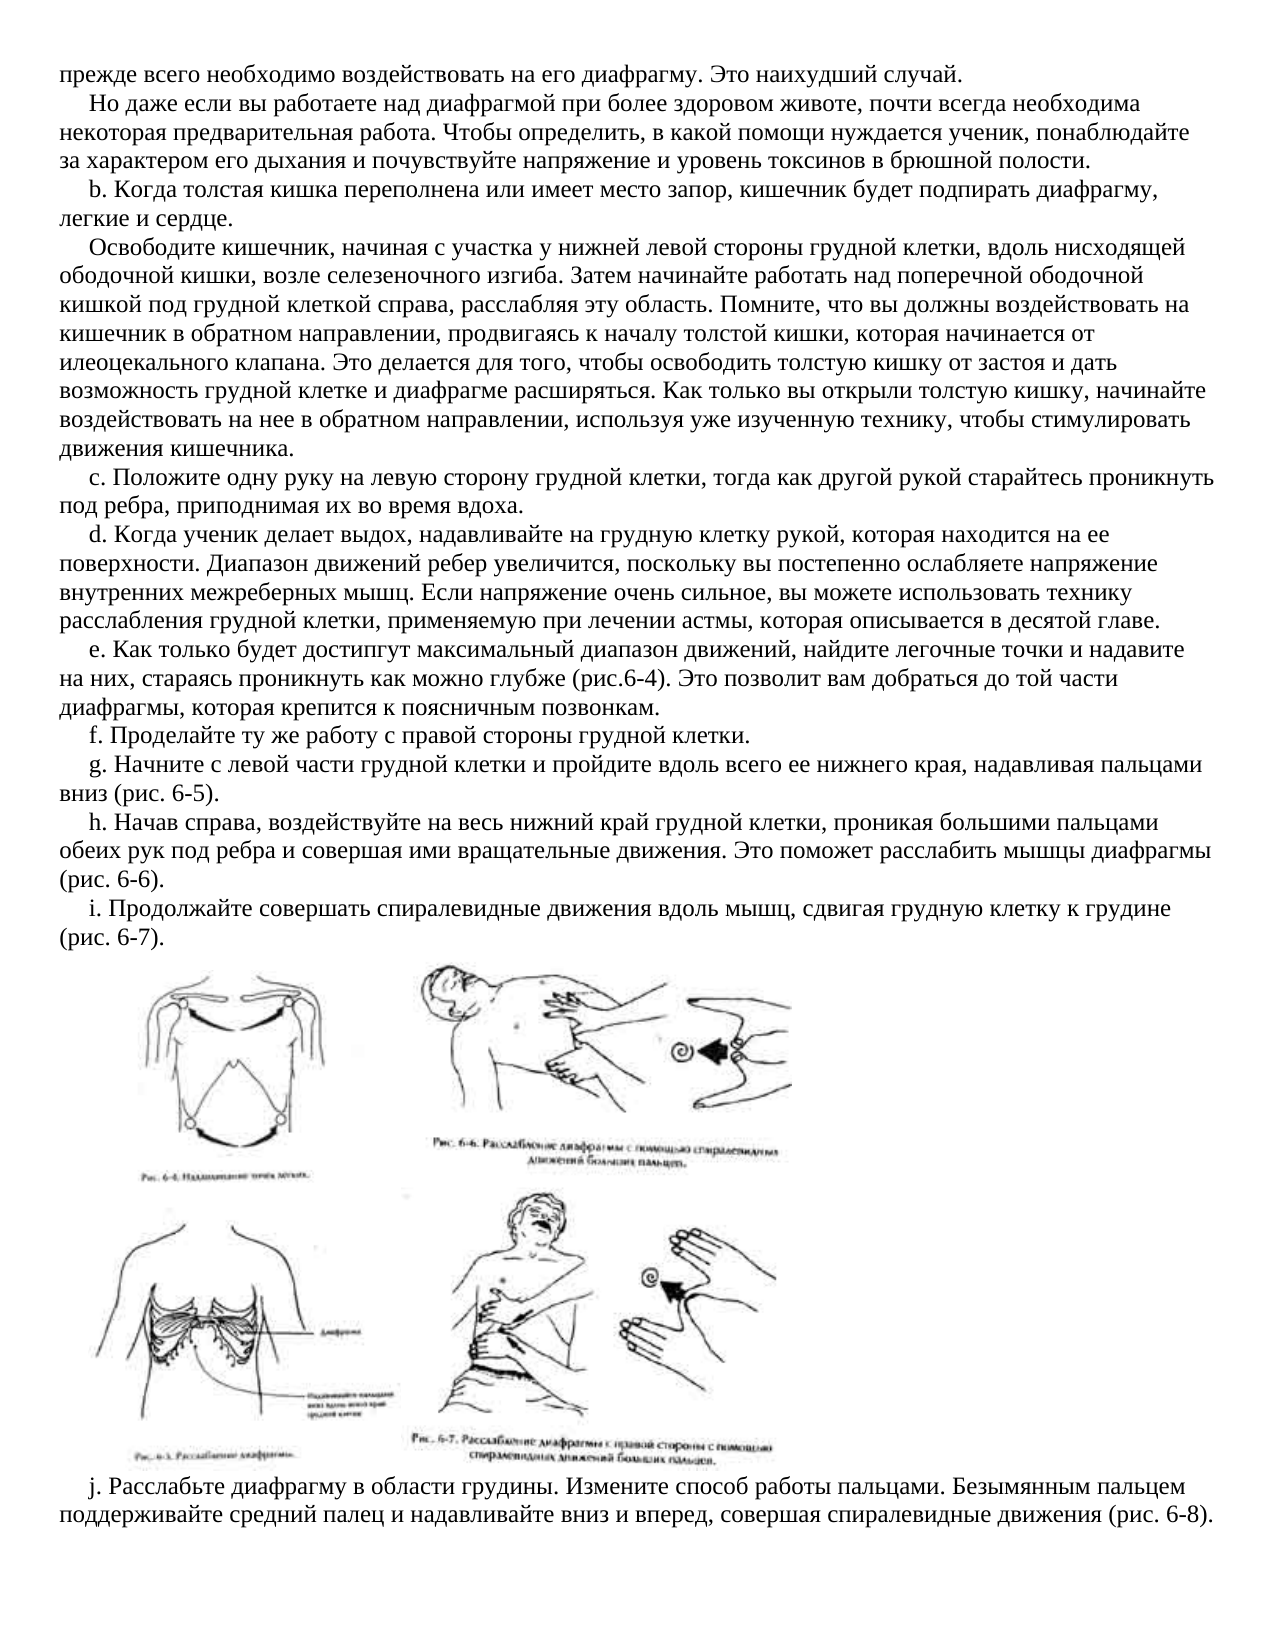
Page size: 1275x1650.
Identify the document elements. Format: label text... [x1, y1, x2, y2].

text e. Как только будет достипгут максимальный диапазон движений, найдите легочные точки и надавите на них, стараясь проникнуть как можно глубже (рис.6-4). Это позволит вам добраться до той части диафрагмы, которая крепится к поясничным позвонкам. [59, 634, 1216, 720]
text d. Когда ученик делает выдох, надавливайте на грудную клетку рукой, которая находится на ее поверхности. Диапазон движений ребер увеличится, поскольку вы постепенно ослабляете напряжение внутренних межреберных мышц. Если напряжение очень сильное, вы можете использовать технику расслабления грудной клетки, применяемую при лечении астмы, которая описывается в десятой главе. [59, 519, 1216, 634]
text g. Начните с левой части грудной клетки и пройдите вдоль всего ее нижнего края, надавливая пальцами вниз (рис. 6-5). [59, 749, 1216, 807]
text b. Когда толстая кишка переполнена или имеет место запор, кишечник будет подпирать диафрагму, легкие и сердце. [59, 174, 1216, 232]
text Но даже если вы работаете над диафрагмой при более здоровом животе, почти всегда необходима некоторая предварительная работа. Чтобы определить, в какой помощи нуждается ученик, понаблюдайте за характером его дыхания и почувствуйте напряжение и уровень токсинов в брюшной полости. [59, 88, 1216, 174]
text h. Начав справа, воздействуйте на весь нижний край грудной клетки, проникая большими пальцами обеих рук под ребра и совершая ими вращательные движения. Это поможет расслабить мышцы диафрагмы (рис. 6-6). [59, 807, 1216, 893]
text f. Проделайте ту же работу с правой стороны грудной клетки. [59, 720, 1216, 749]
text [59, 59, 1216, 88]
text i. Продолжайте совершать спиралевидные движения вдоль мышц, сдвигая грудную клетку к грудине (рис. 6-7). [59, 893, 1216, 950]
text j. Расслабьте диафрагму в области грудины. Измените способ работы пальцами. Безымянным пальцем поддерживайте средний палец и надавливайте вниз и вперед, совершая спиралевидные движения (рис. 6-8). [59, 1471, 1216, 1528]
text c. Положите одну руку на левую сторону грудной клетки, тогда как другой рукой старайтесь проникнуть под ребра, приподнимая их во время вдоха. [59, 462, 1216, 519]
picture [88, 950, 792, 1471]
text Освободите кишечник, начиная с участка у нижней левой стороны грудной клетки, вдоль нисходящей ободочной кишки, возле селезеночного изгиба. Затем начинайте работать над поперечной ободочной кишкой под грудной клеткой справа, расслабляя эту область. Помните, что вы должны воздействовать на кишечник в обратном направлении, продвигаясь к началу толстой кишки, которая начинается от илеоцекального клапана. Это делается для того, чтобы освободить толстую кишку от застоя и дать возможность грудной клетке и диафрагме расширяться. Как только вы открыли толстую кишку, начинайте воздействовать на нее в обратном направлении, используя уже изученную технику, чтобы стимулировать движения кишечника. [59, 232, 1216, 462]
